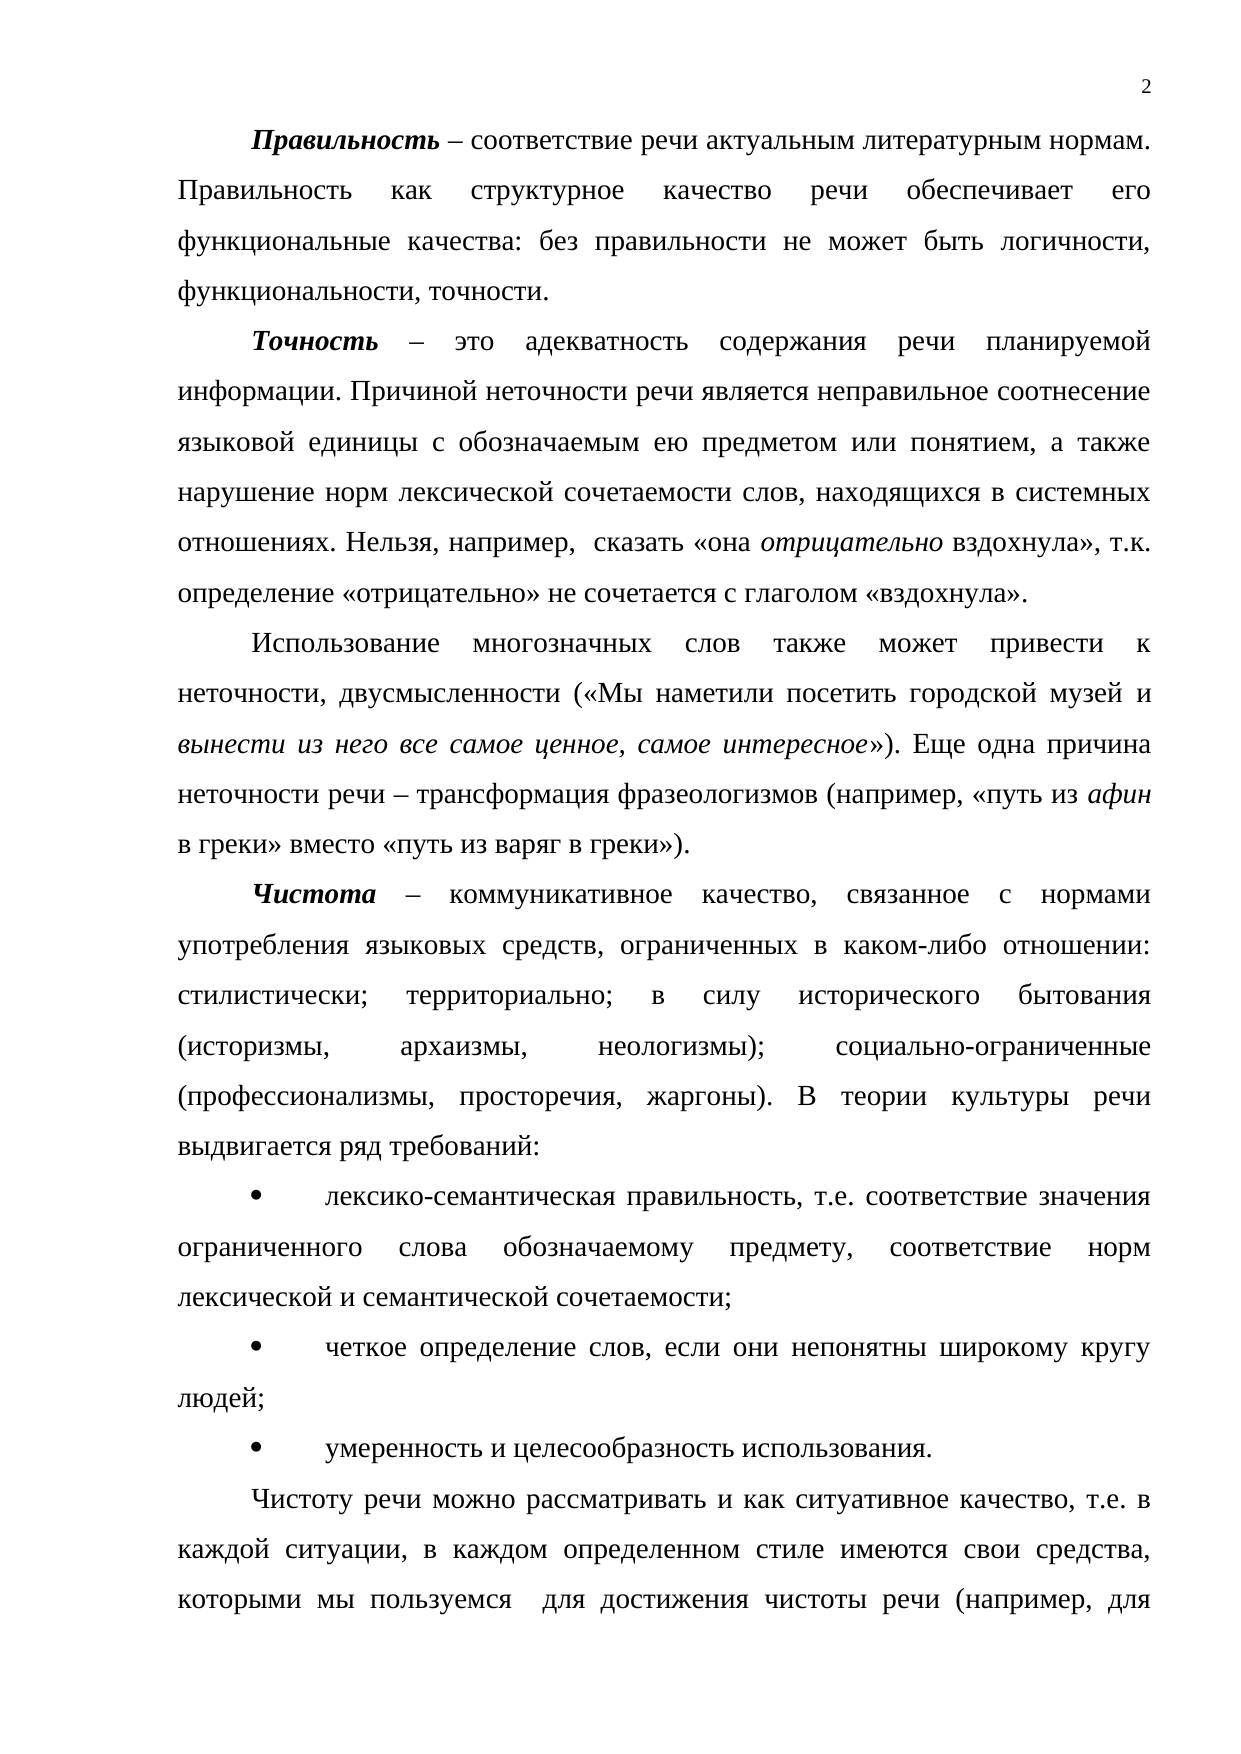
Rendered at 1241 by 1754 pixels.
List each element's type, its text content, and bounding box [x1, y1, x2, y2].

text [177, 1481, 1152, 1615]
list умеренность и целесообразность использования. [177, 1430, 1152, 1464]
text Использование многозначных слов также может привести к неточности, двусмысленности («Мы наметили посетить городской музей и вынести из него все самое ценное, самое интересное»). Еще одна причина неточности речи – трансформация фразеологизмов (например, «путь из афин в греки» вместо «путь из варяг в греки»). [177, 625, 1152, 860]
text Точность – это адекватность содержания речи планируемой информации. Причиной неточности речи является неправильное соотнесение языковой единицы с обозначаемым ею предметом или понятием, а также нарушение норм лексической сочетаемости слов, находящихся в системных отношениях. Нельзя, например, сказать «она отрицательно вздохнула», т.к. определение «отрицательно» не сочетается с глаголом «вздохнула». [177, 323, 1152, 608]
text Правильность – соответствие речи актуальным литературным нормам. Правильность как структурное качество речи обеспечивает его функциональные качества: без правильности не может быть логичности, функциональности, точности. [177, 122, 1152, 306]
text Чистота – коммуникативное качество, связанное с нормами употребления языковых средств, ограниченных в каком-либо отношении: стилистически; территориально; в силу исторического бытования (историзмы, архаизмы, неологизмы); социально-ограниченные (профессионализмы, просторечия, жаргоны). В теории культуры речи выдвигается ряд требований: [177, 877, 1152, 1162]
list лексико-семантическая правильность, т.е. соответствие значения ограниченного слова обозначаемому предмету, соответствие норм лексической и семантической сочетаемости; [177, 1178, 1152, 1313]
list четкое определение слов, если они непонятны широкому кругу людей; [177, 1329, 1152, 1413]
